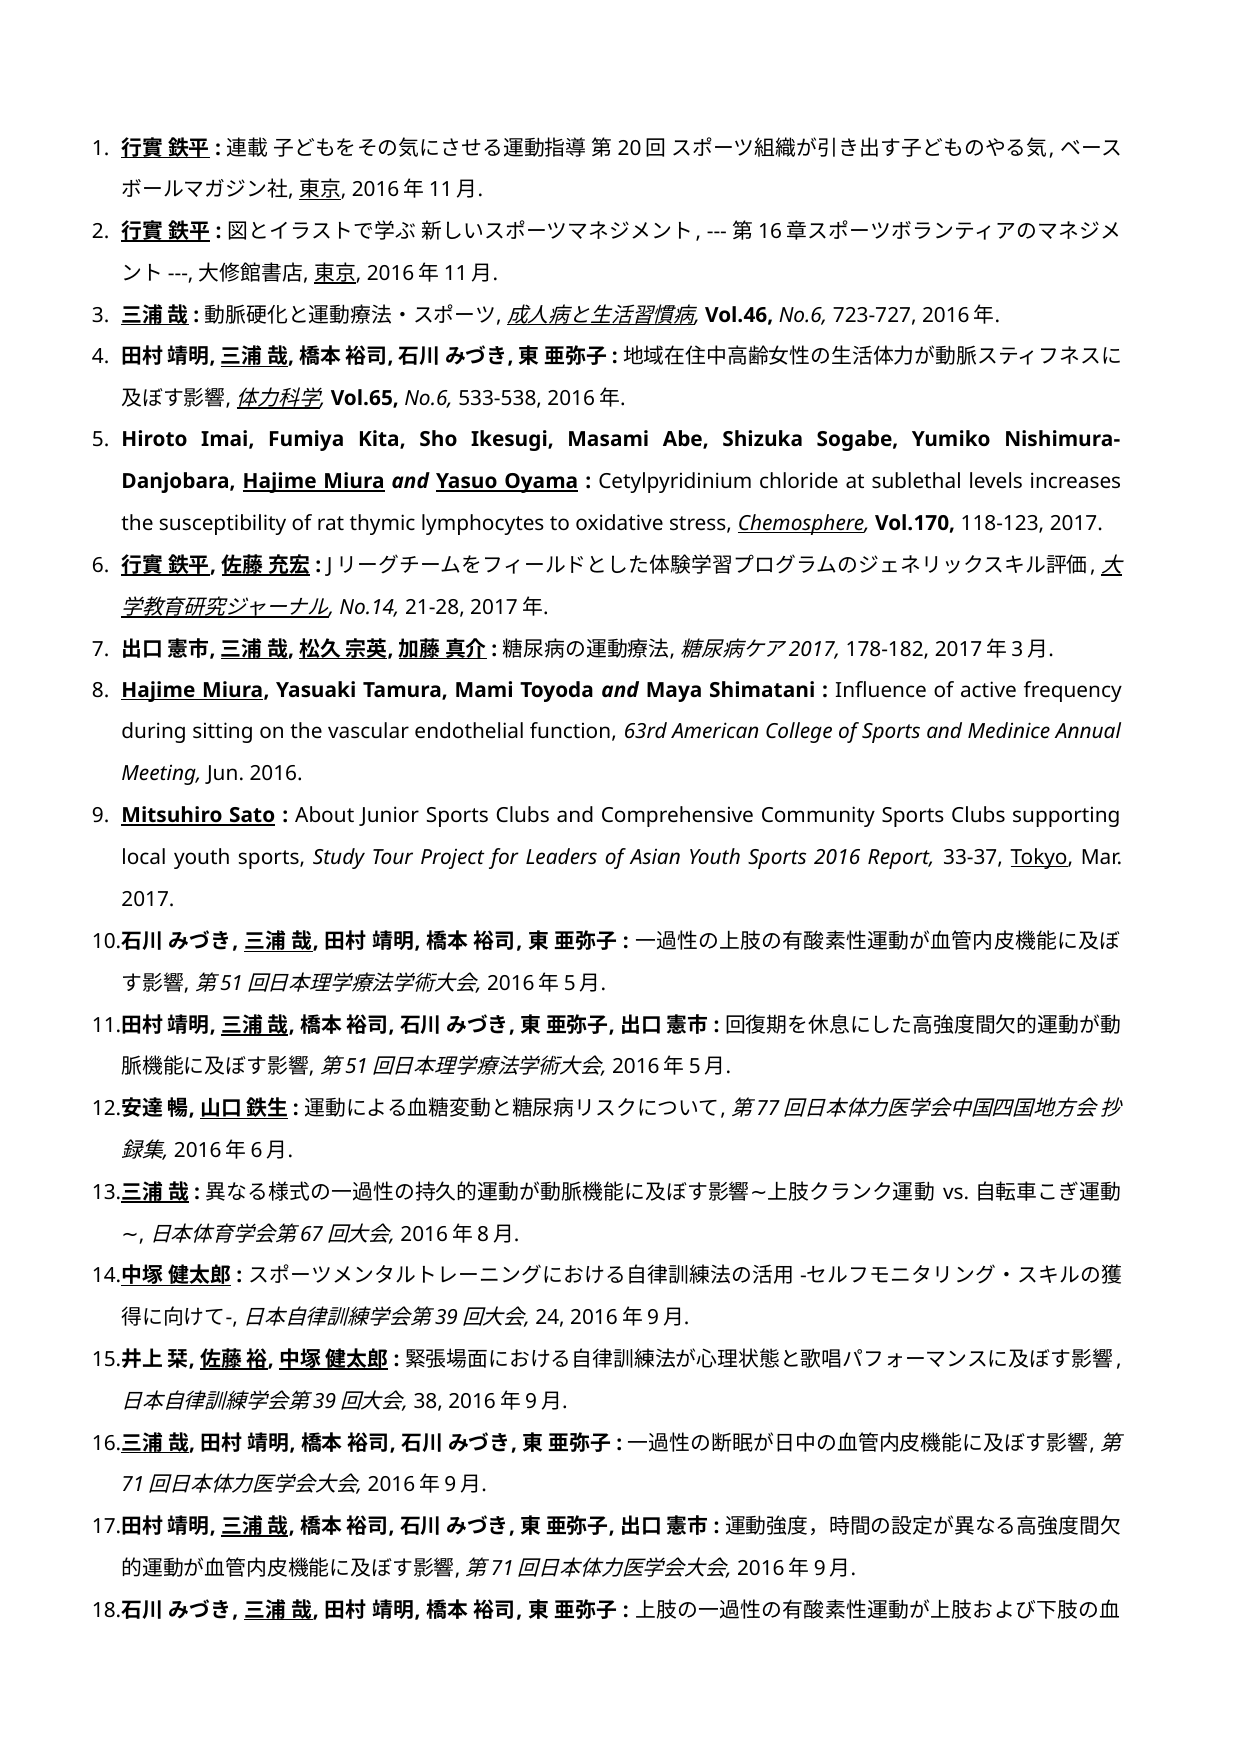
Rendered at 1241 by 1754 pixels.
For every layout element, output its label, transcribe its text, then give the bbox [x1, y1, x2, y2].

list 行實 鉄平 : 図とイラストで学ぶ 新しいスポーツマネジメント, --- 第16章スポーツボランティアのマネジメント ---, 大修館書店, 東京, 2016年11月. [92, 209, 1122, 292]
list 安達 暢, 山口 鉄生 : 運動による血糖変動と糖尿病リスクについて, 第77回日本体力医学会中国四国地方会 抄録集, 2016年6月. [92, 1086, 1122, 1169]
list Hajime Miura, Yasuaki Tamura, Mami Toyoda and Maya Shimatani : Influence of active frequency during sitting on the vascular endothelial function, 63rd American College of Sports and Medinice Annual Meeting, Jun. 2016. [92, 668, 1122, 793]
list 石川 みづき, 三浦 哉, 田村 靖明, 橋本 裕司, 東 亜弥子 : 一過性の上肢の有酸素性運動が血管内皮機能に及ぼす影響, 第51回日本理学療法学術大会, 2016年5月. [92, 919, 1122, 1002]
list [92, 1587, 1122, 1629]
list 三浦 哉 : 異なる様式の一過性の持久的運動が動脈機能に及ぼす影響∼上肢クランク運動 vs. 自転車こぎ運動∼, 日本体育学会第67回大会, 2016年8月. [92, 1169, 1122, 1253]
list 井上 栞, 佐藤 裕, 中塚 健太郎 : 緊張場⾯における自律訓練法が心理状態と歌唱パフォーマンスに及ぼす影響, 日本自律訓練学会第39回大会, 38, 2016年9月. [92, 1336, 1122, 1420]
list 行實 鉄平 : 連載 子どもをその気にさせる運動指導 第20回 スポーツ組織が引き出す子どものやる気, ベースボールマガジン社, 東京, 2016年11月. [92, 125, 1122, 209]
list 三浦 哉, 田村 靖明, 橋本 裕司, 石川 みづき, 東 亜弥子 : 一過性の断眠が日中の血管内皮機能に及ぼす影響, 第71回日本体力医学会大会, 2016年9月. [92, 1420, 1122, 1503]
list 出口 憲市, 三浦 哉, 松久 宗英, 加藤 真介 : 糖尿病の運動療法, 糖尿病ケア2017, 178-182, 2017年3月. [92, 626, 1122, 668]
list 田村 靖明, 三浦 哉, 橋本 裕司, 石川 みづき, 東 亜弥子, 出口 憲市 : 回復期を休息にした高強度間欠的運動が動脈機能に及ぼす影響, 第51回日本理学療法学術大会, 2016年5月. [92, 1002, 1122, 1086]
list 田村 靖明, 三浦 哉, 橋本 裕司, 石川 みづき, 東 亜弥子, 出口 憲市 : 運動強度，時間の設定が異なる高強度間欠的運動が血管内皮機能に及ぼす影響, 第71回日本体力医学会大会, 2016年9月. [92, 1503, 1122, 1587]
list 行實 鉄平, 佐藤 充宏 : Jリーグチームをフィールドとした体験学習プログラムのジェネリックスキル評価, 大学教育研究ジャーナル, No.14, 21-28, 2017年. [92, 543, 1122, 626]
list 中塚 健太郎 : スポーツメンタルトレーニングにおける自律訓練法の活用 -セルフモニタリング・スキルの獲得に向けて-, 日本自律訓練学会第39回大会, 24, 2016年9月. [92, 1253, 1122, 1336]
list Mitsuhiro Sato : About Junior Sports Clubs and Comprehensive Community Sports Clubs supporting local youth sports, Study Tour Project for Leaders of Asian Youth Sports 2016 Report, 33-37, Tokyo, Mar. 2017. [92, 793, 1122, 919]
list Hiroto Imai, Fumiya Kita, Sho Ikesugi, Masami Abe, Shizuka Sogabe, Yumiko Nishimura-Danjobara, Hajime Miura and Yasuo Oyama : Cetylpyridinium chloride at sublethal levels increases the susceptibility of rat thymic lymphocytes to oxidative stress, Chemosphere, Vol.170, 118-123, 2017. [92, 417, 1122, 543]
list 田村 靖明, 三浦 哉, 橋本 裕司, 石川 みづき, 東 亜弥子 : 地域在住中高齢女性の生活体力が動脈スティフネスに及ぼす影響, 体力科学, Vol.65, No.6, 533-538, 2016年. [92, 334, 1122, 417]
list 三浦 哉 : 動脈硬化と運動療法・スポーツ, 成人病と生活習慣病, Vol.46, No.6, 723-727, 2016年. [92, 292, 1122, 334]
